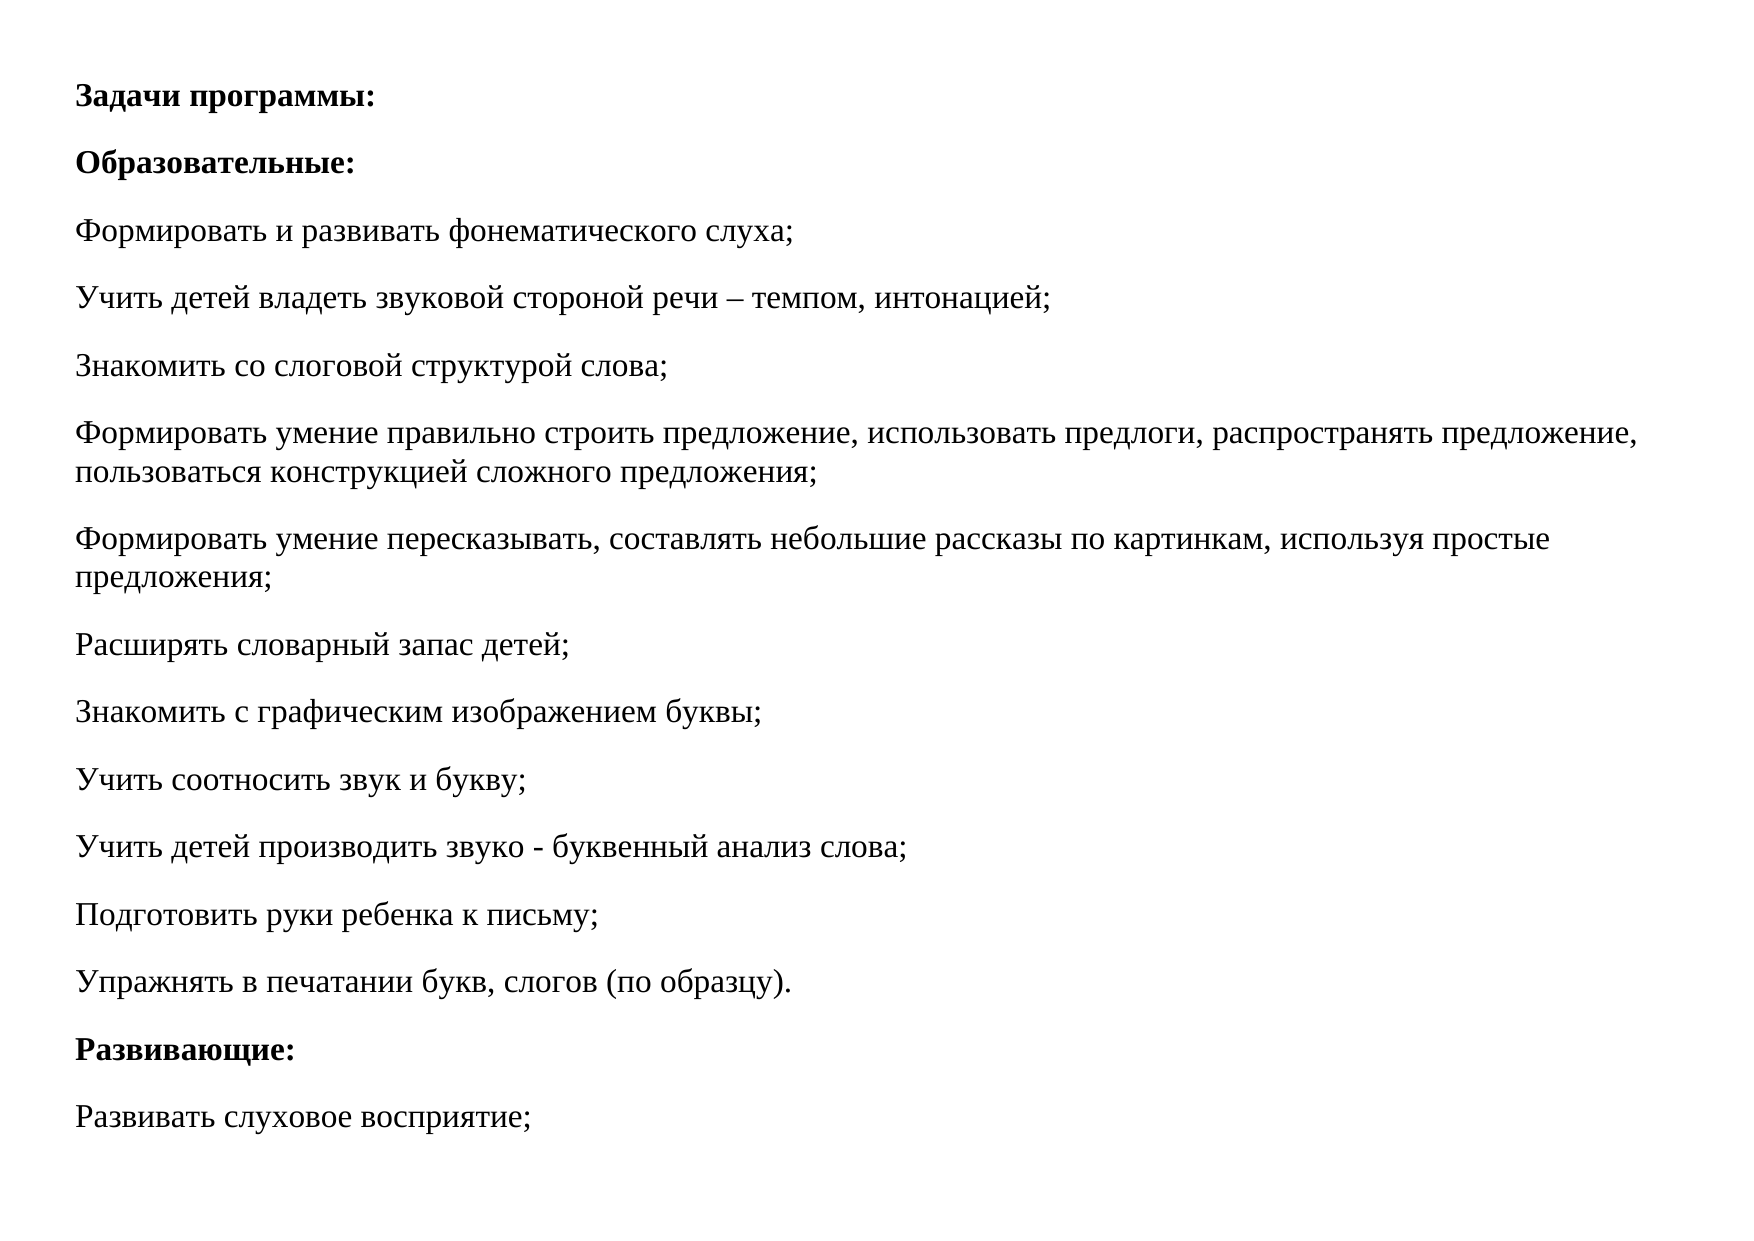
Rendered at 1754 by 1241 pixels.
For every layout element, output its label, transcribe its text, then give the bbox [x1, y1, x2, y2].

text Упражнять в печатании букв, слогов (по образцу). [75, 962, 1679, 1000]
text Образовательные: [75, 142, 1679, 181]
text Знакомить с графическим изображением буквы; [75, 692, 1679, 730]
text Учить детей производить звуко - буквенный анализ слова; [75, 827, 1679, 865]
text Задачи программы: [75, 75, 1679, 113]
text Развивать слуховое восприятие; [75, 1097, 1679, 1135]
text Формировать умение пересказывать, составлять небольшие рассказы по картинкам, используя простые предложения; [75, 518, 1679, 595]
text Знакомить со слоговой структурой слова; [75, 345, 1679, 383]
text Расширять словарный запас детей; [75, 624, 1679, 662]
text Развивающие: [75, 1029, 1679, 1067]
text Формировать и развивать фонематического слуха; [75, 210, 1679, 248]
text Формировать умение правильно строить предложение, использовать предлоги, распространять предложение, пользоваться конструкцией сложного предложения; [75, 412, 1679, 489]
text Подготовить руки ребенка к письму; [75, 894, 1679, 932]
text Учить соотносить звук и букву; [75, 759, 1679, 797]
text Учить детей владеть звуковой стороной речи – темпом, интонацией; [75, 277, 1679, 316]
